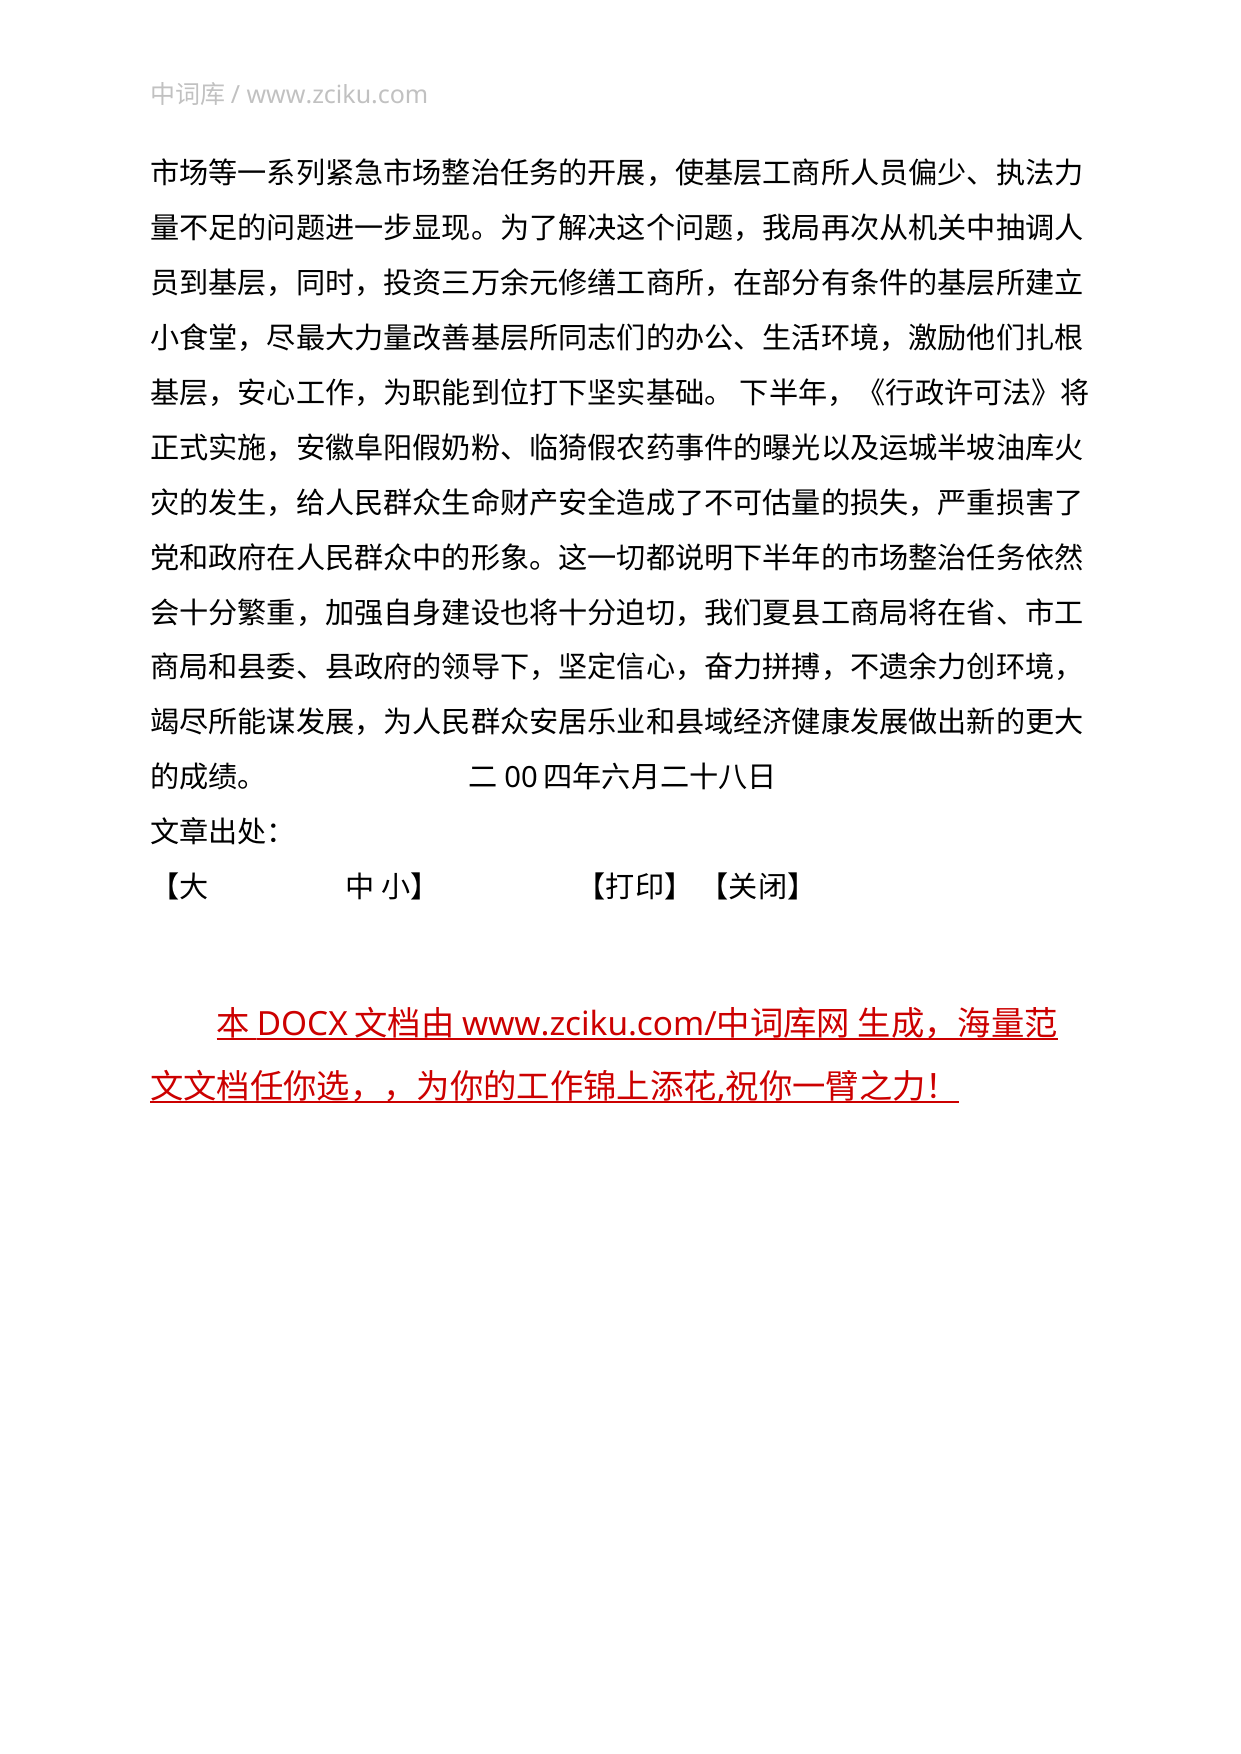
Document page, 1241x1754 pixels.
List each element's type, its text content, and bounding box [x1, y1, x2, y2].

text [150, 150, 1090, 906]
text 本DOCX文档由 www.zciku.com/中词库网 生成，海量范文文档任你选，，为你的工作锦上添花,祝你一臂之力！ [150, 997, 1090, 1108]
